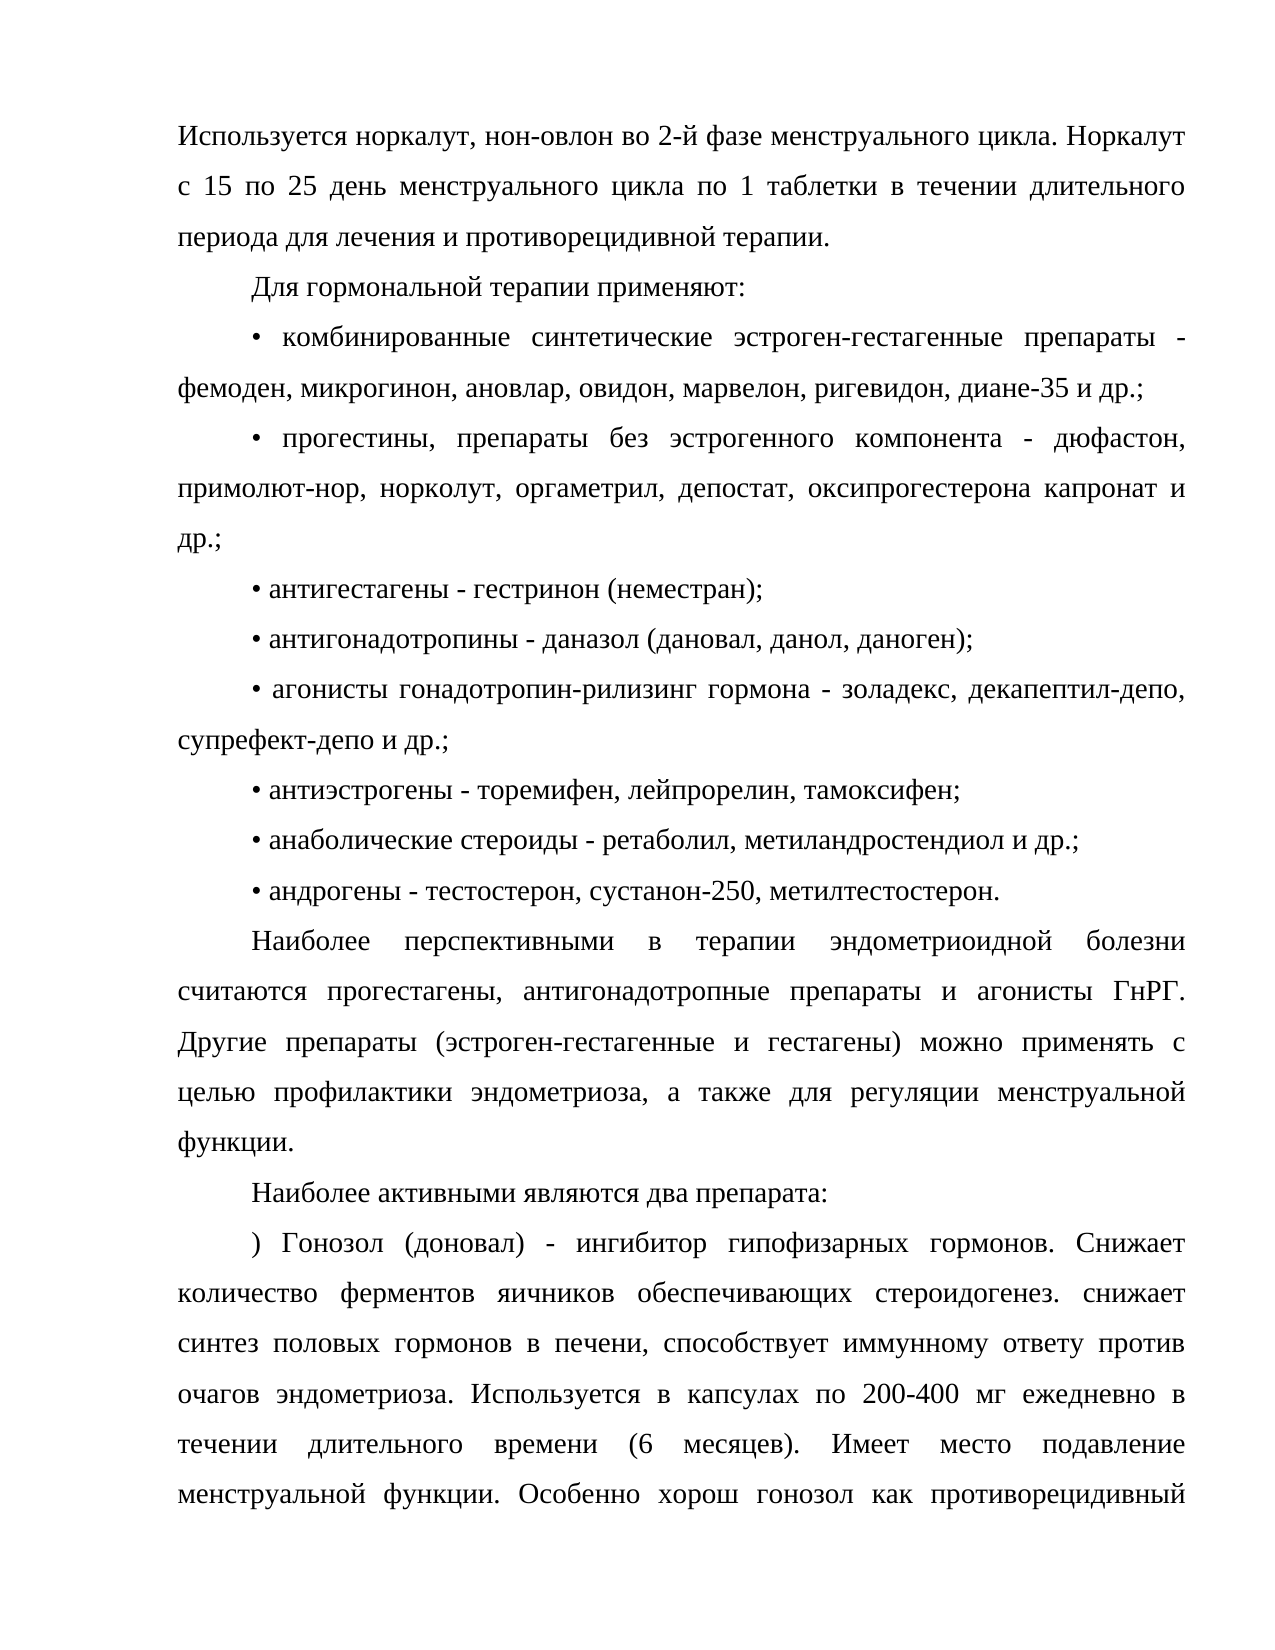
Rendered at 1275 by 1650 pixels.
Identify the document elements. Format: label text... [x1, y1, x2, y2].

text • комбинированные синтетические эстроген-гестагенные препараты - фемоден, микрогинон, ановлар, овидон, марвелон, ригевидон, диане-35 и др.; [177, 319, 1186, 403]
text Наиболее перспективными в терапии эндометриоидной болезни считаются прогестагены, антигонадотропные препараты и агонисты ГнРГ. Другие препараты (эстроген-гестагенные и гестагены) можно применять с целью профилактики эндометриоза, а также для регуляции менструальной функции. [177, 923, 1186, 1158]
text • анаболические стероиды - ретаболил, метиландростендиол и др.; [177, 822, 1186, 856]
text • антигонадотропины - даназол (дановал, данол, даноген); [177, 621, 1186, 655]
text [177, 118, 1186, 252]
text • андрогены - тестостерон, сустанон-250, метилтестостерон. [177, 873, 1186, 906]
text • антигестагены - гестринон (неместран); [177, 571, 1186, 604]
text • антиэстрогены - торемифен, лейпрорелин, тамоксифен; [177, 772, 1186, 806]
text Наиболее активными являются два препарата: [177, 1175, 1186, 1208]
text • агонисты гонадотропин-рилизинг гормона - золадекс, декапептил-депо, супрефект-депо и др.; [177, 672, 1186, 755]
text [177, 1225, 1186, 1510]
text Для гормональной терапии применяют: [177, 269, 1186, 303]
text • прогестины, препараты без эстрогенного компонента - дюфастон, примолют-нор, норколут, оргаметрил, депостат, оксипрогестерона капронат и др.; [177, 420, 1186, 554]
